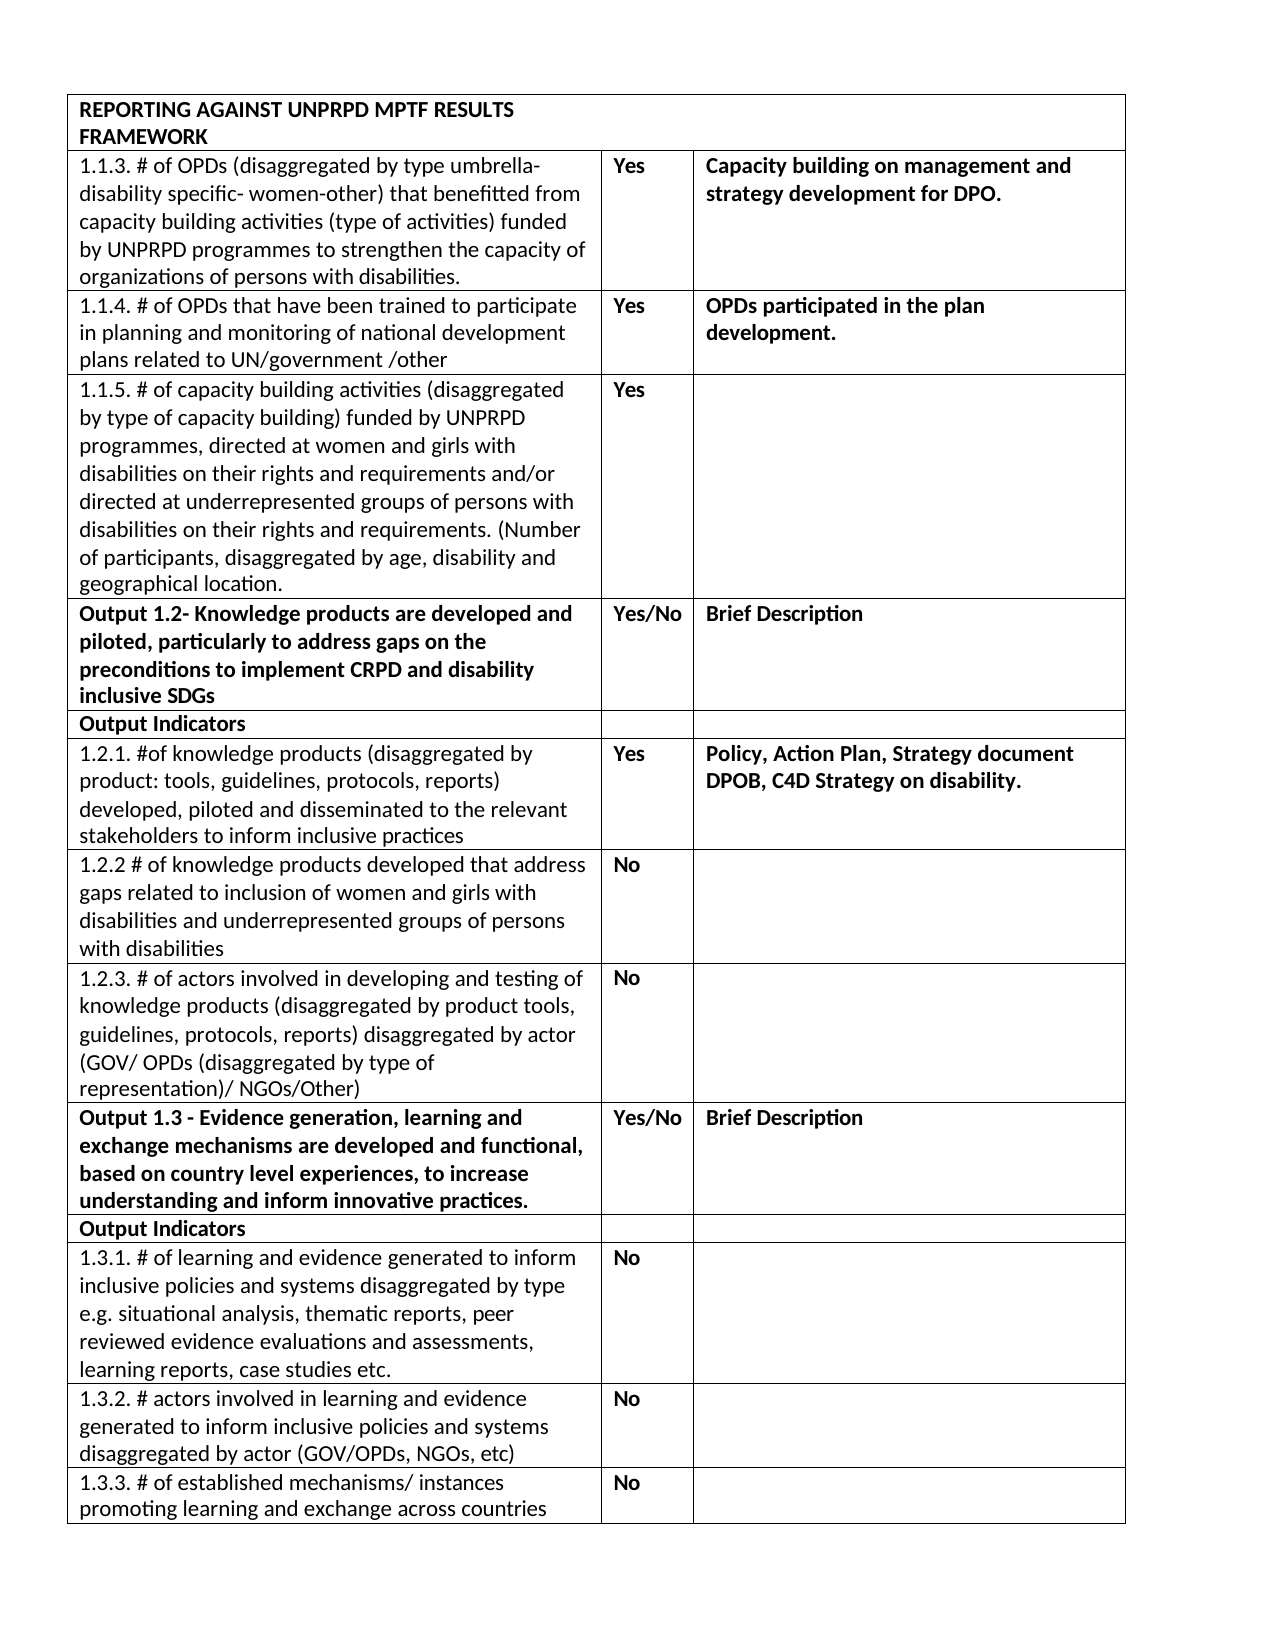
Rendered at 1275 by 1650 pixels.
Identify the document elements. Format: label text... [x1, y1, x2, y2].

table_cell [602, 1215, 693, 1242]
table_cell Output 1.2- Knowledge products are developed and piloted, particularly to address gaps on the preconditions to implement CRPD and disability inclusive SDGs [68, 599, 601, 710]
table_cell Output Indicators [68, 711, 601, 738]
table_cell OPDs participated in the plan development. [694, 291, 1125, 374]
table_cell [694, 964, 1125, 1102]
table_cell 1.1.3. # of OPDs (disaggregated by type umbrella- disability specific- women-other) that benefitted from capacity building activities (type of activities) funded by UNPRPD programmes to strengthen the capacity of organizations of persons with disabilities. [68, 151, 601, 290]
table_cell Yes/No [602, 599, 693, 710]
table_cell No [602, 1243, 693, 1383]
table_cell No [602, 964, 693, 1102]
table_cell Output Indicators [68, 1215, 601, 1242]
table_cell [694, 375, 1125, 598]
table_cell Yes [602, 151, 693, 290]
table_cell 1.1.5. # of capacity building activities (disaggregated by type of capacity building) funded by UNPRPD programmes, directed at women and girls with disabilities on their rights and requirements and/or directed at underrepresented groups of persons with disabilities on their rights and requirements. (Number of participants, disaggregated by age, disability and geographical location. [68, 375, 601, 598]
table_cell Output 1.3 - Evidence generation, learning and exchange mechanisms are developed and functional, based on country level experiences, to increase understanding and inform innovative practices. [68, 1103, 601, 1214]
table_cell Brief Description [694, 1103, 1125, 1214]
table_cell 1.1.4. # of OPDs that have been trained to participate in planning and monitoring of national development plans related to UN/government /other [68, 291, 601, 374]
table_cell 1.2.3. # of actors involved in developing and testing of knowledge products (disaggregated by product tools, guidelines, protocols, reports) disaggregated by actor (GOV/ OPDs (disaggregated by type of representation)/ NGOs/Other) [68, 964, 601, 1102]
table_cell [694, 1215, 1125, 1242]
table_cell 1.3.3. # of established mechanisms/ instances promoting learning and exchange across countries [68, 1468, 601, 1523]
table_cell Policy, Action Plan, Strategy document DPOB, C4D Strategy on disability. [694, 739, 1125, 849]
table_cell [694, 1468, 1125, 1523]
table_cell Yes [602, 739, 693, 849]
table_header REPORTING AGAINST UNPRPD MPTF RESULTS FRAMEWORK [68, 95, 1125, 150]
table_cell No [602, 1384, 693, 1467]
table_cell Yes [602, 375, 693, 598]
table_cell [694, 850, 1125, 963]
table_cell Capacity building on management and strategy development for DPO. [694, 151, 1125, 290]
table_cell No [602, 850, 693, 963]
table_cell Brief Description [694, 599, 1125, 710]
table_cell Yes [602, 291, 693, 374]
table_cell Yes/No [602, 1103, 693, 1214]
table_cell [602, 711, 693, 738]
table_cell 1.2.2 # of knowledge products developed that address gaps related to inclusion of women and girls with disabilities and underrepresented groups of persons with disabilities [68, 850, 601, 963]
table_cell No [602, 1468, 693, 1523]
table_cell 1.3.2. # actors involved in learning and evidence generated to inform inclusive policies and systems disaggregated by actor (GOV/OPDs, NGOs, etc) [68, 1384, 601, 1467]
table_cell [694, 1243, 1125, 1383]
table_cell 1.2.1. #of knowledge products (disaggregated by product: tools, guidelines, protocols, reports) developed, piloted and disseminated to the relevant stakeholders to inform inclusive practices [68, 739, 601, 849]
table_cell [694, 1384, 1125, 1467]
table_cell 1.3.1. # of learning and evidence generated to inform inclusive policies and systems disaggregated by type e.g. situational analysis, thematic reports, peer reviewed evidence evaluations and assessments, learning reports, case studies etc. [68, 1243, 601, 1383]
table_cell [694, 711, 1125, 738]
